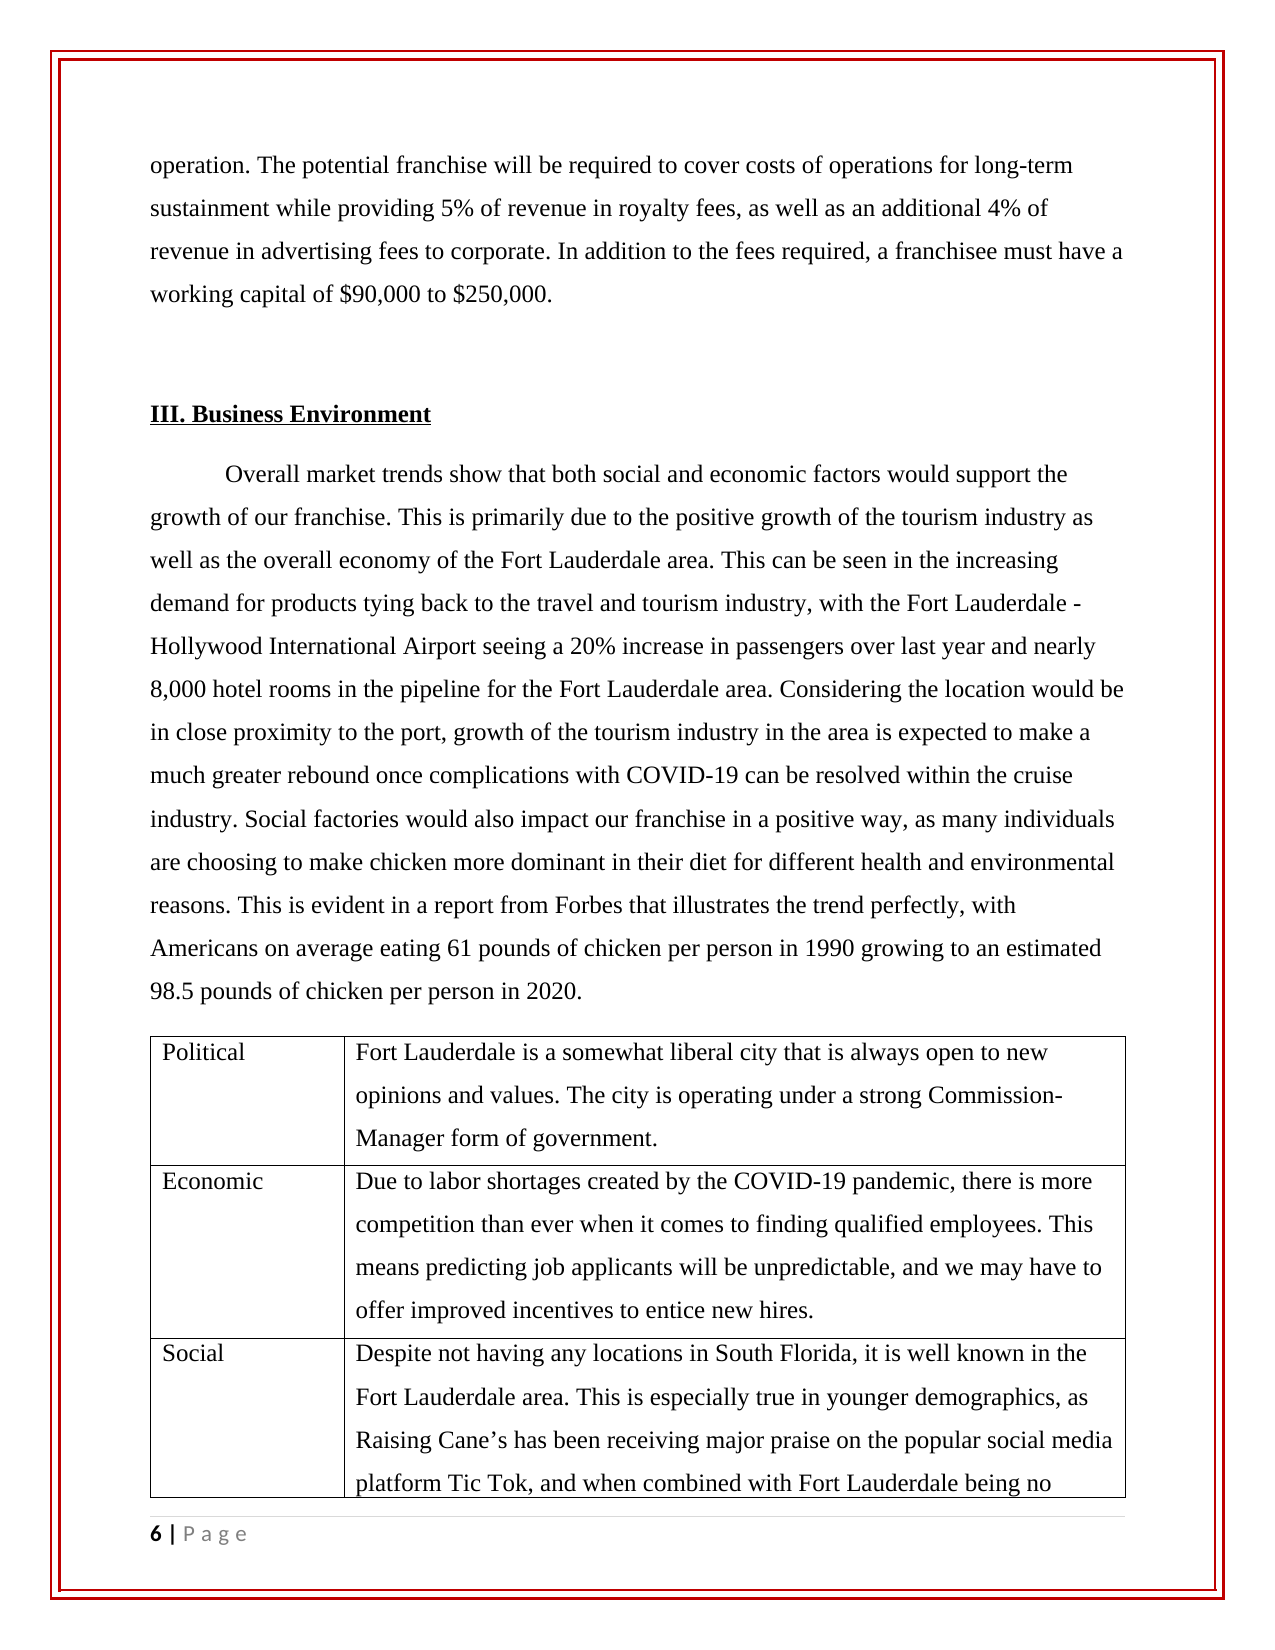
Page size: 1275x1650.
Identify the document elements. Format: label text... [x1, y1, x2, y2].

table_cell Due to labor shortages created by the COVID-19 pandemic, there is more competition than ever when it comes to finding qualified employees. This means predicting job applicants will be unpredictable, and we may have to offer improved incentives to entice new hires. [345, 1166, 1125, 1337]
text Overall market trends show that both social and economic factors would support the growth of our franchise. This is primarily due to the positive growth of the tourism industry as well as the overall economy of the Fort Lauderdale area. This can be seen in the increasing demand for products tying back to the travel and tourism industry, with the Fort Lauderdale - Hollywood International Airport seeing a 20% increase in passengers over last year and nearly 8,000 hotel rooms in the pipeline for the Fort Lauderdale area. Considering the location would be in close proximity to the port, growth of the tourism industry in the area is expected to make a much greater rebound once complications with COVID-19 can be resolved within the cruise industry. Social factories would also impact our franchise in a positive way, as many individuals are choosing to make chicken more dominant in their diet for different health and environmental reasons. This is evident in a report from Forbes that illustrates the trend perfectly, with Americans on average eating 61 pounds of chicken per person in 1990 growing to an estimated 98.5 pounds of chicken per person in 2020. [150, 459, 1125, 1005]
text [150, 150, 1125, 308]
table_cell Economic [151, 1166, 344, 1337]
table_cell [345, 1339, 1125, 1497]
text III. Business Environment [150, 399, 1125, 428]
table_header Political [151, 1037, 344, 1165]
table_cell Social [151, 1339, 344, 1497]
table_header Fort Lauderdale is a somewhat liberal city that is always open to new opinions and values. The city is operating under a strong Commission-Manager form of government. [345, 1037, 1125, 1165]
